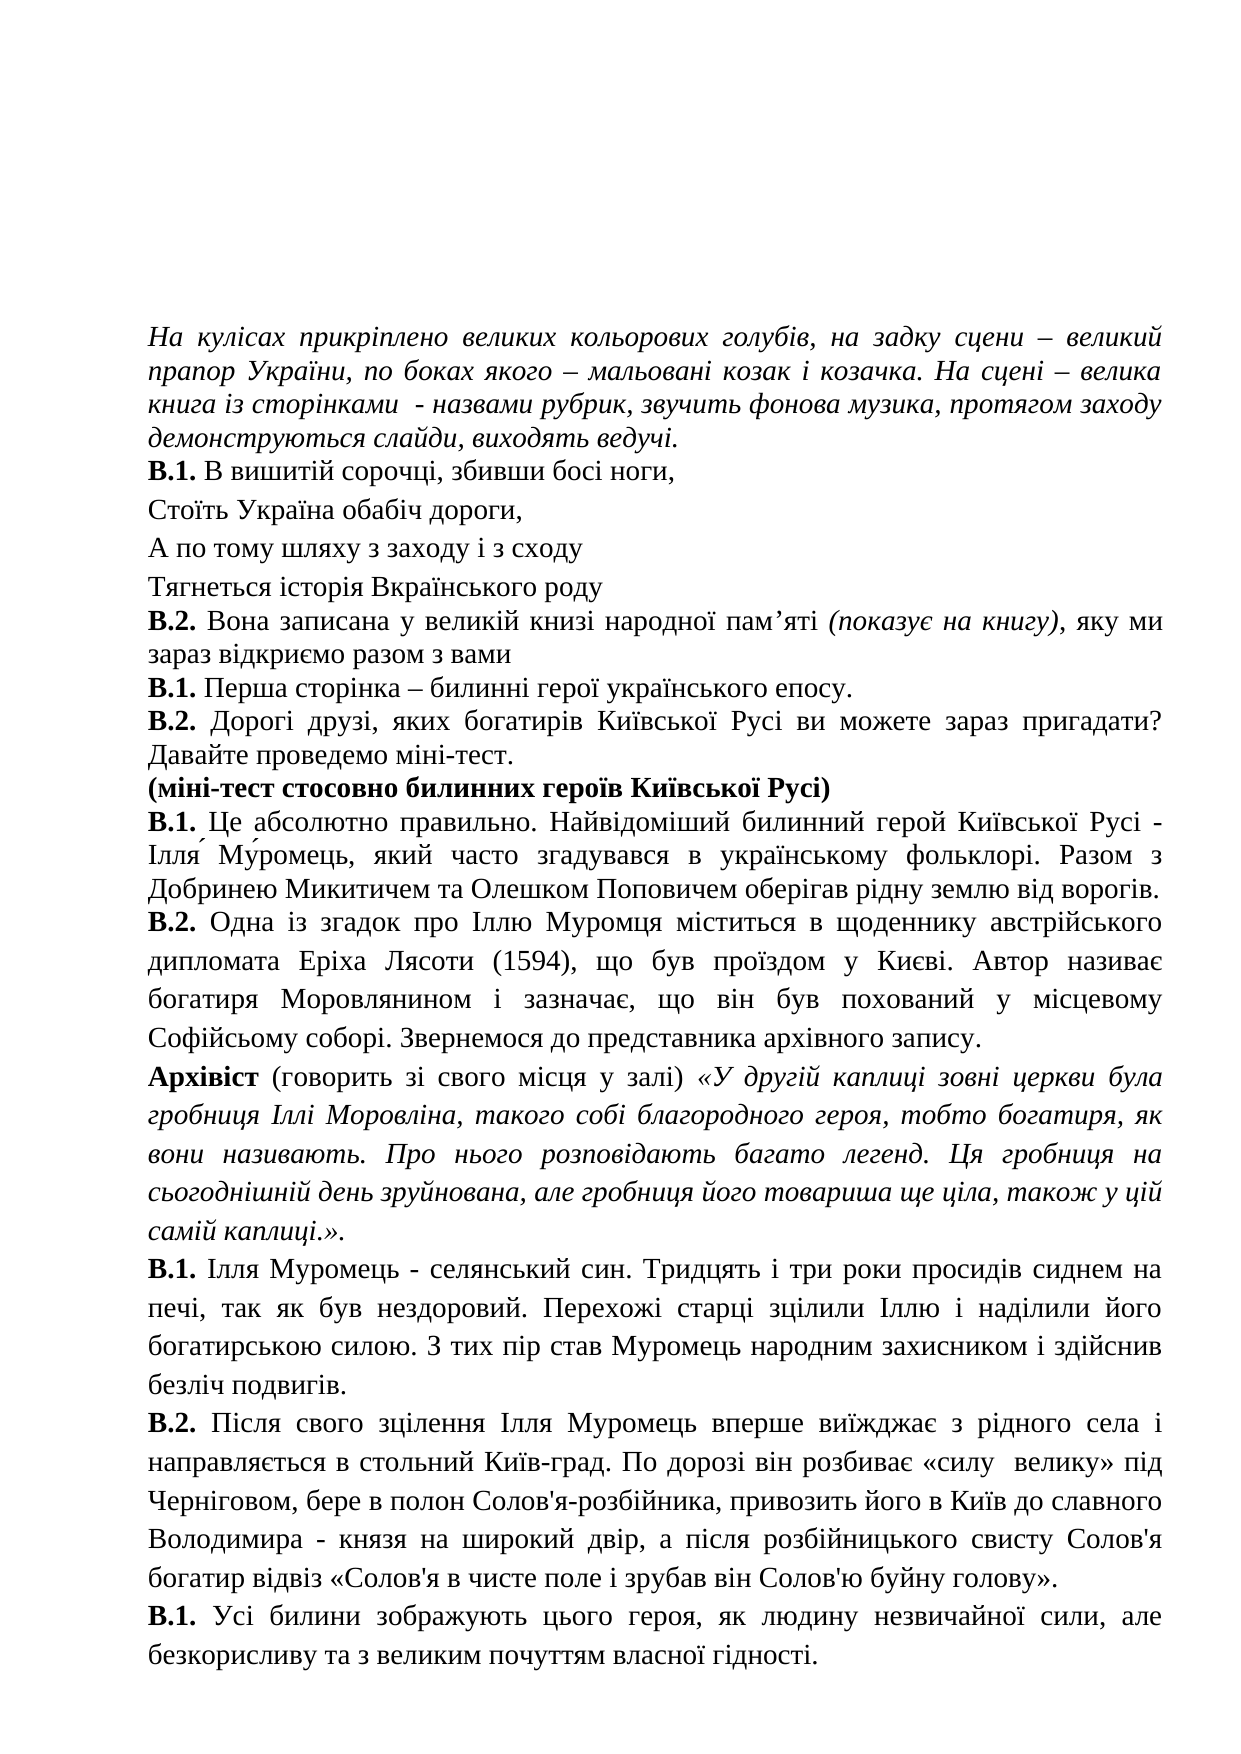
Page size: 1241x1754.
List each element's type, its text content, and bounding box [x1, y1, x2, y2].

text В.1. Усі билини зображують цього героя, як людину незвичайної сили, але безкорисливу та з великим почуттям власної гідності. [148, 1598, 1163, 1670]
text В.1. Ілля Муромець - селянський син. Тридцять і три роки просидів сиднем на печі, так як був нездоровий. Перехожі старці зцілили Іллю і наділили його богатирською силою. З тих пір став Муромець народним захисником і здійснив безліч подвигів. [148, 1251, 1163, 1401]
text А по тому шляху з заходу і з сходу [148, 531, 1163, 564]
text Архівіст (говорить зі свого місця у залі) «У другій каплиці зовні церкви була гробниця Іллі Моровліна, такого собі благородного героя, тобто богатиря, як вони називають. Про нього розповідають багато легенд. Ця гробниця на сьогоднішній день зруйнована, але гробниця його товариша ще ціла, також у цій самій каплиці.». [148, 1059, 1163, 1246]
text В.2. Дорогі друзі, яких богатирів Київської Русі ви можете зараз пригадати? Давайте проведемо міні-тест. [148, 703, 1163, 770]
text В.2. Одна із згадок про Іллю Муромця міститься в щоденнику австрійського дипломата Еріха Лясоти (1594), що був проїздом у Києві. Автор називає богатиря Моровлянином і зазначає, що він був похований у місцевому Софійсьому соборі. Звернемося до представника архівного запису. [148, 904, 1163, 1054]
text В.2. Вона записана у великій книзі народної пам’яті (показує на книгу), яку ми зараз відкриємо разом з вами [148, 603, 1163, 670]
text На кулісах прикріплено великих кольорових голубів, на задку сцени – великий прапор України, по боках якого – мальовані козак і козачка. На сцені – велика книга із сторінками - назвами рубрик, звучить фонова музика, протягом заходу демонструються слайди, виходять ведучі. [148, 319, 1163, 453]
text В.1. Перша сторінка – билинні герої українського епосу. [148, 670, 1163, 703]
text Стоїть Україна обабіч дороги, [148, 492, 1163, 526]
text Тягнеться історія Вкраїнського роду [148, 569, 1163, 603]
text (міні-тест стосовно билинних героїв Київської Русі) [148, 770, 1163, 804]
text В.2. Після свого зцілення Ілля Муромець вперше виїжджає з рідного села і направляється в стольний Київ-град. По дорозі він розбиває «силу велику» під Черніговом, бере в полон Солов'я-розбійника, привозить його в Київ до славного Володимира - князя на широкий двір, а після розбійницького свисту Солов'я богатир відвіз «Солов'я в чисте поле і зрубав він Солов'ю буйну голову». [148, 1406, 1163, 1593]
text В.1. Це абсолютно правильно. Найвідоміший билинний герой Київської Русі - Ілля́ Му́ромець, який часто згадувався в українському фольклорі. Разом з Добринею Микитичем та Олешком Поповичем оберігав рідну землю від ворогів. [148, 804, 1163, 904]
text В.1. В вишитій сорочці, збивши босі ноги, [148, 453, 1163, 487]
